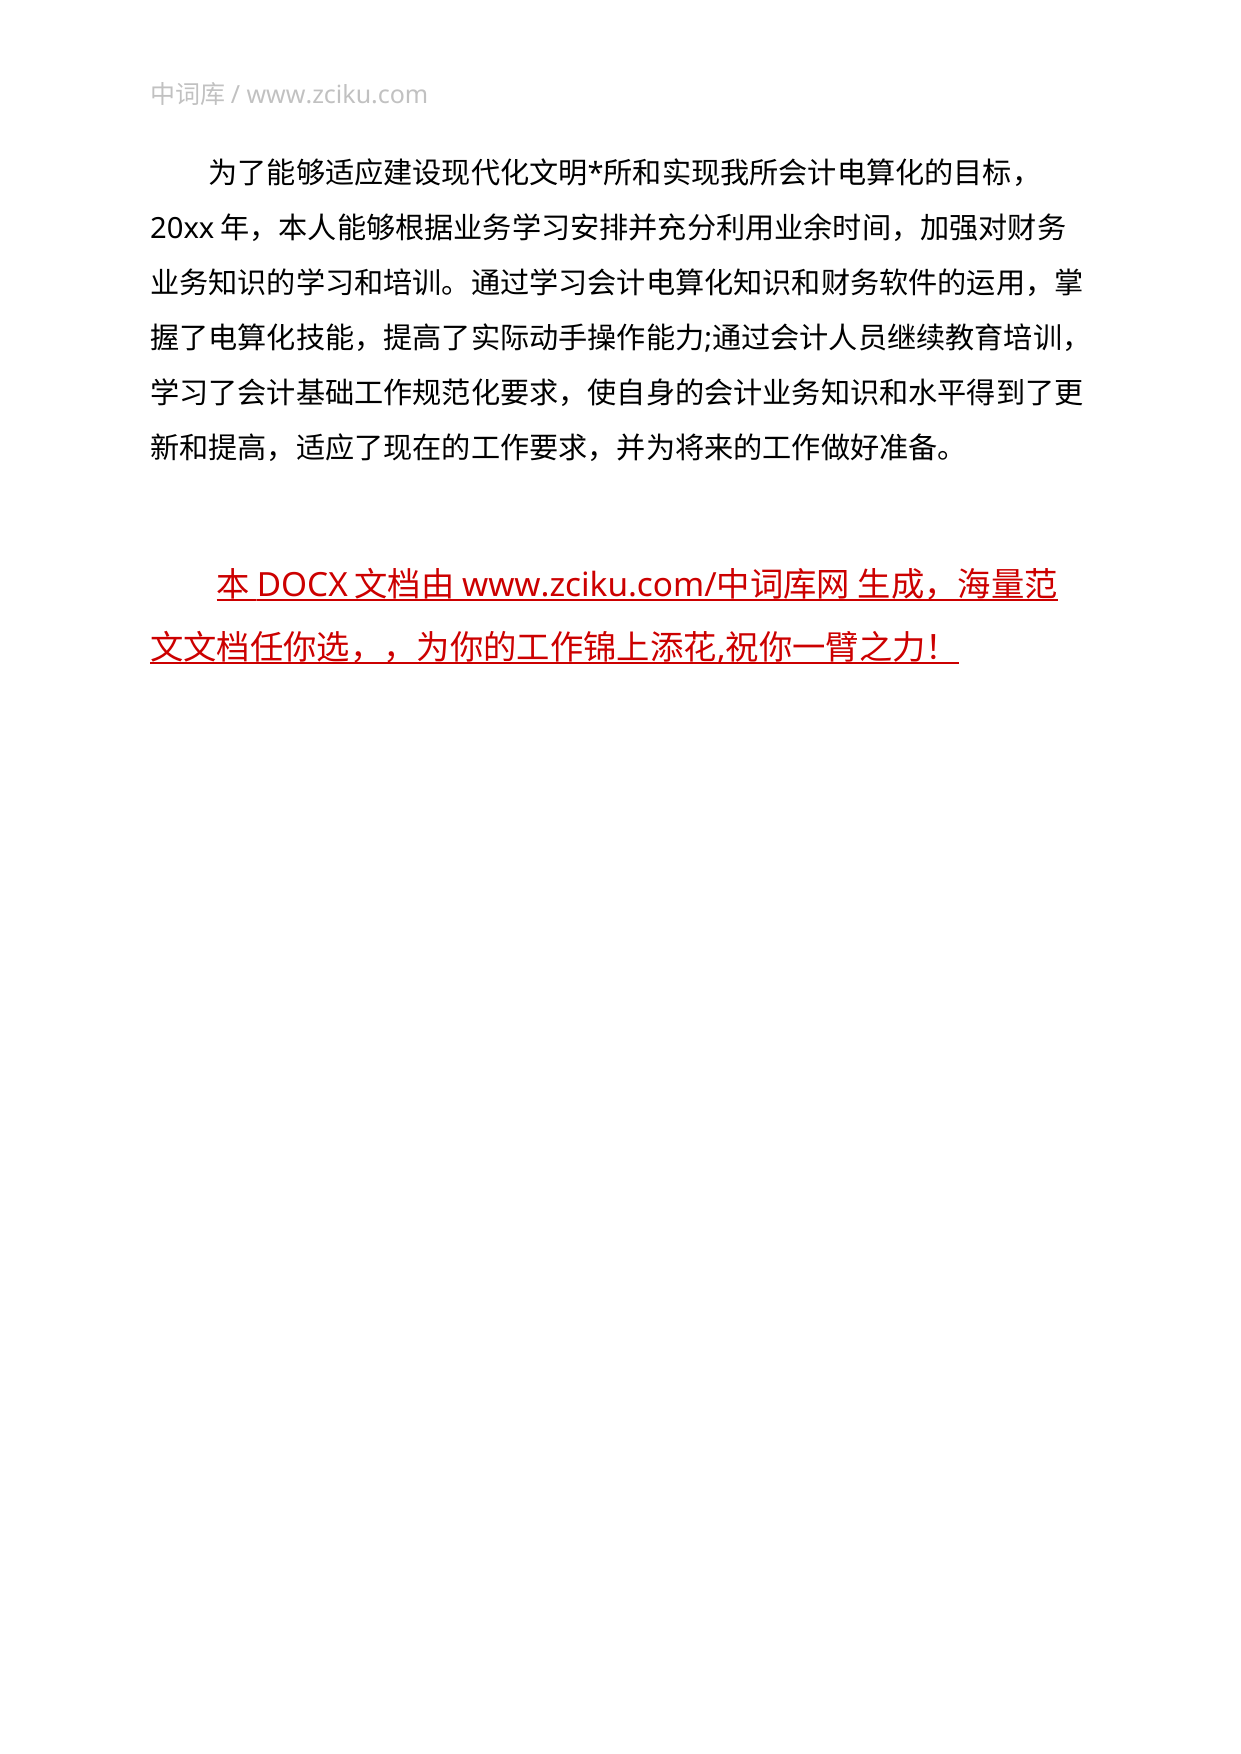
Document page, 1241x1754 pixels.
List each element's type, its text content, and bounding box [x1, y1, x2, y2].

text 为了能够适应建设现代化文明*所和实现我所会计电算化的目标，20xx年，本人能够根据业务学习安排并充分利用业余时间，加强对财务业务知识的学习和培训。通过学习会计电算化知识和财务软件的运用，掌握了电算化技能，提高了实际动手操作能力;通过会计人员继续教育培训，学习了会计基础工作规范化要求，使自身的会计业务知识和水平得到了更新和提高，适应了现在的工作要求，并为将来的工作做好准备。 [150, 150, 1090, 467]
text 本DOCX文档由 www.zciku.com/中词库网 生成，海量范文文档任你选，，为你的工作锦上添花,祝你一臂之力！ [150, 558, 1090, 669]
